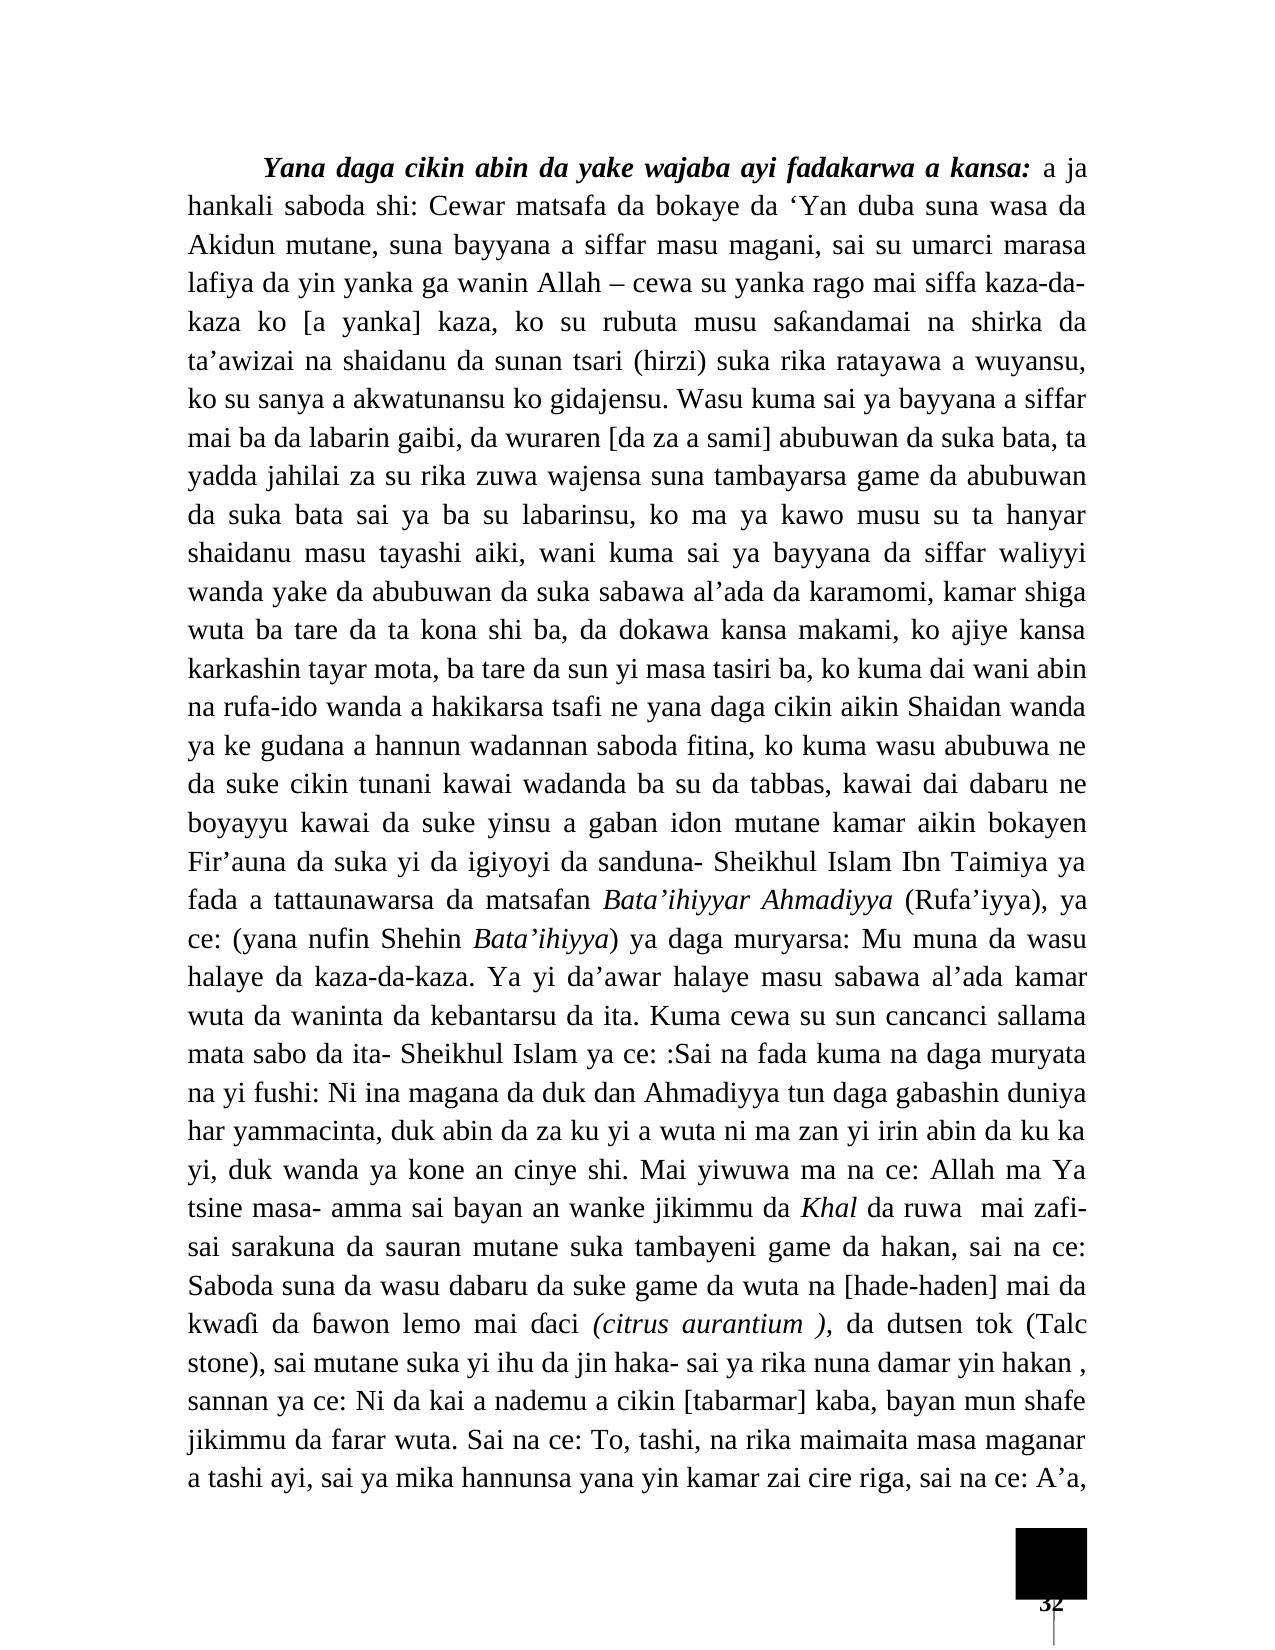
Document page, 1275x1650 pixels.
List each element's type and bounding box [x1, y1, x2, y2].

text [187, 150, 1087, 1494]
